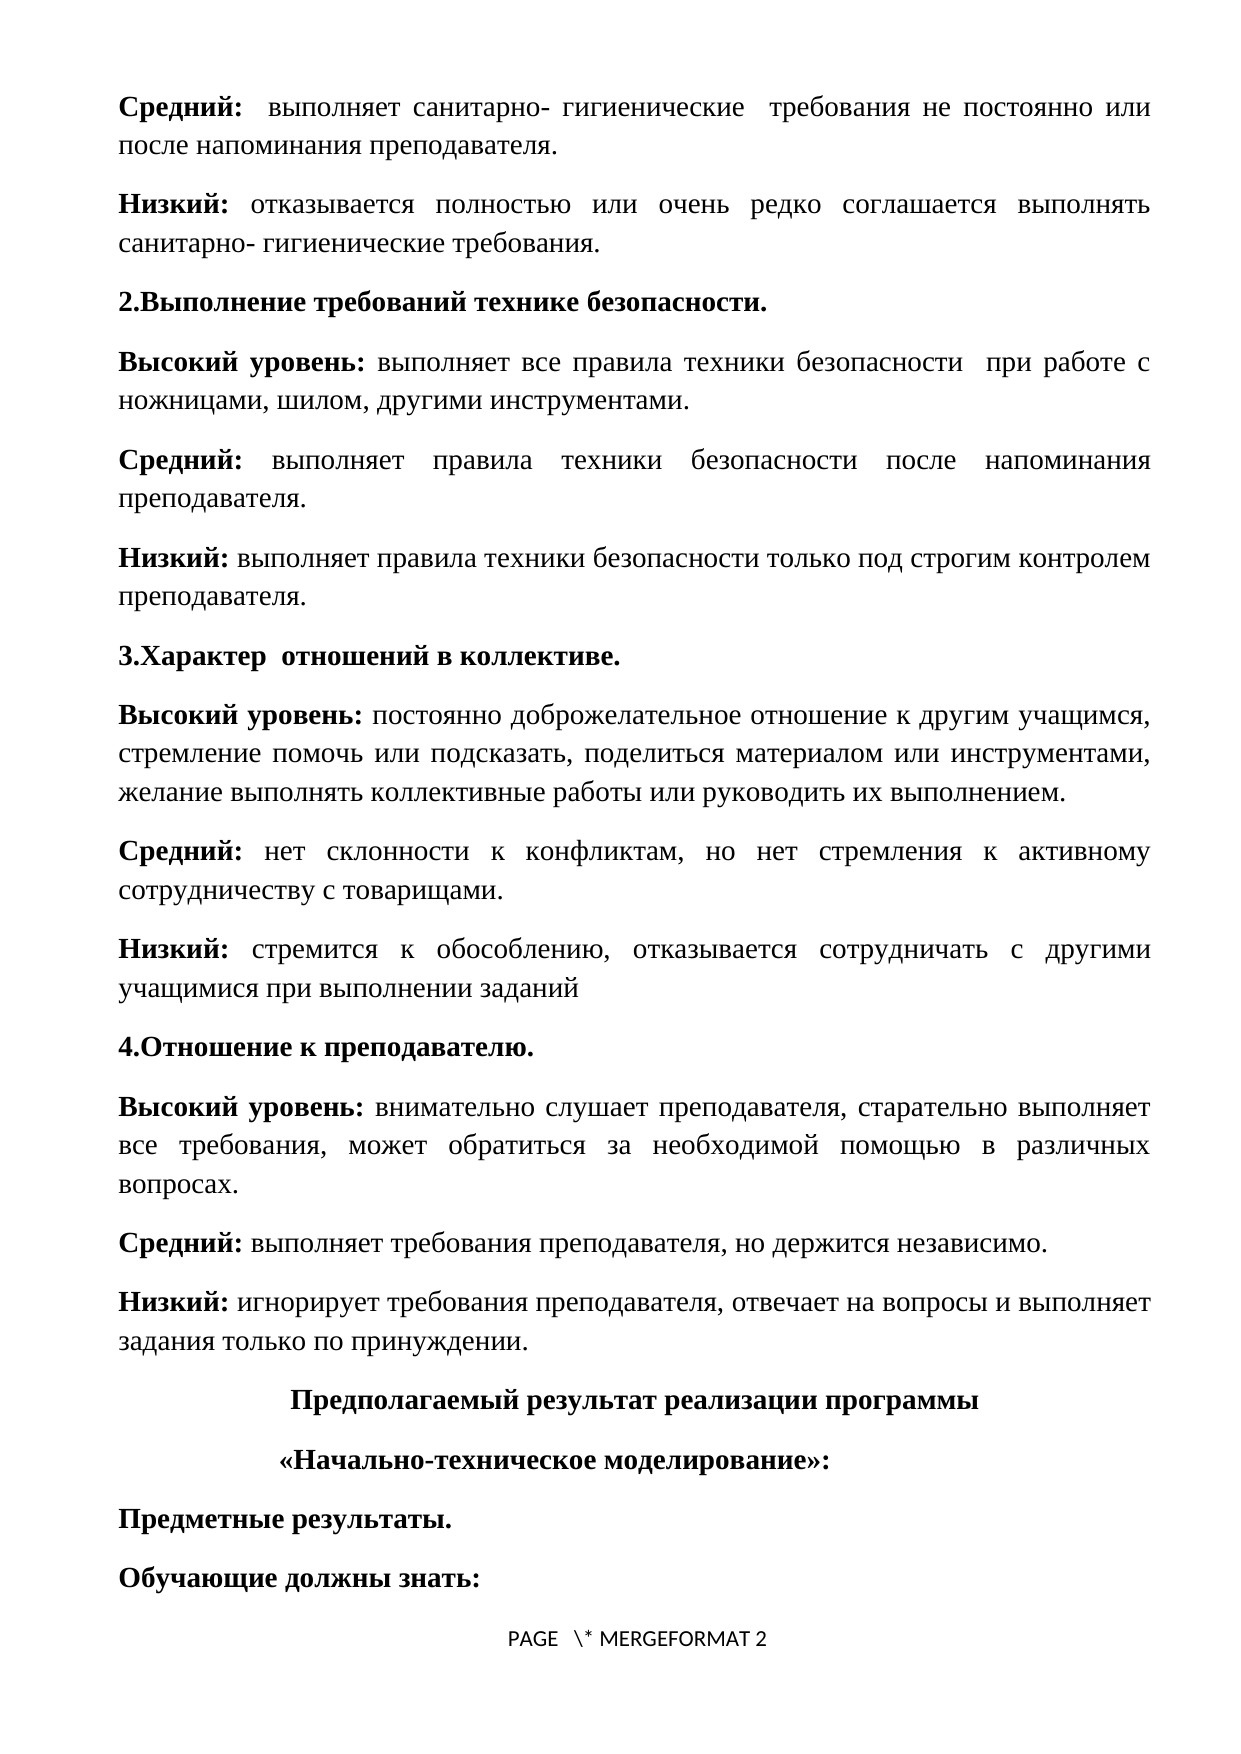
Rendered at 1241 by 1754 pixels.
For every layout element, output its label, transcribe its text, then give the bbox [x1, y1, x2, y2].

text Предполагаемый результат реализации программы [118, 1382, 1152, 1416]
text 4.Отношение к преподавателю. [118, 1029, 1152, 1063]
text Средний: выполняет санитарно- гигиенические требования не постоянно или после напоминания преподавателя. [118, 89, 1152, 161]
text Высокий уровень: выполняет все правила техники безопасности при работе с ножницами, шилом, другими инструментами. [118, 344, 1152, 416]
text Высокий уровень: постоянно доброжелательное отношение к другим учащимся, стремление помочь или подсказать, поделиться материалом или инструментами, желание выполнять коллективные работы или руководить их выполнением. [118, 697, 1152, 808]
text Средний: выполняет правила техники безопасности после напоминания преподавателя. [118, 442, 1152, 514]
text Низкий: отказывается полностью или очень редко соглашается выполнять санитарно- гигиенические требования. [118, 187, 1152, 259]
text Обучающие должны знать: [118, 1561, 1152, 1594]
text 3.Характер отношений в коллективе. [118, 638, 1152, 671]
text 2.Выполнение требований технике безопасности. [118, 284, 1152, 318]
text Средний: выполняет требования преподавателя, но держится независимо. [118, 1225, 1152, 1259]
text Низкий: игнорирует требования преподавателя, отвечает на вопросы и выполняет задания только по принуждении. [118, 1284, 1152, 1357]
text Средний: нет склонности к конфликтам, но нет стремления к активному сотрудничеству с товарищами. [118, 833, 1152, 906]
text Низкий: выполняет правила техники безопасности только под строгим контролем преподавателя. [118, 540, 1152, 612]
text «Начально-техническое моделирование»: [118, 1442, 1152, 1475]
text Низкий: стремится к обособлению, отказывается сотрудничать с другими учащимися при выполнении заданий [118, 931, 1152, 1003]
text Высокий уровень: внимательно слушает преподавателя, старательно выполняет все требования, может обратиться за необходимой помощью в различных вопросах. [118, 1089, 1152, 1199]
text Предметные результаты. [118, 1501, 1152, 1535]
